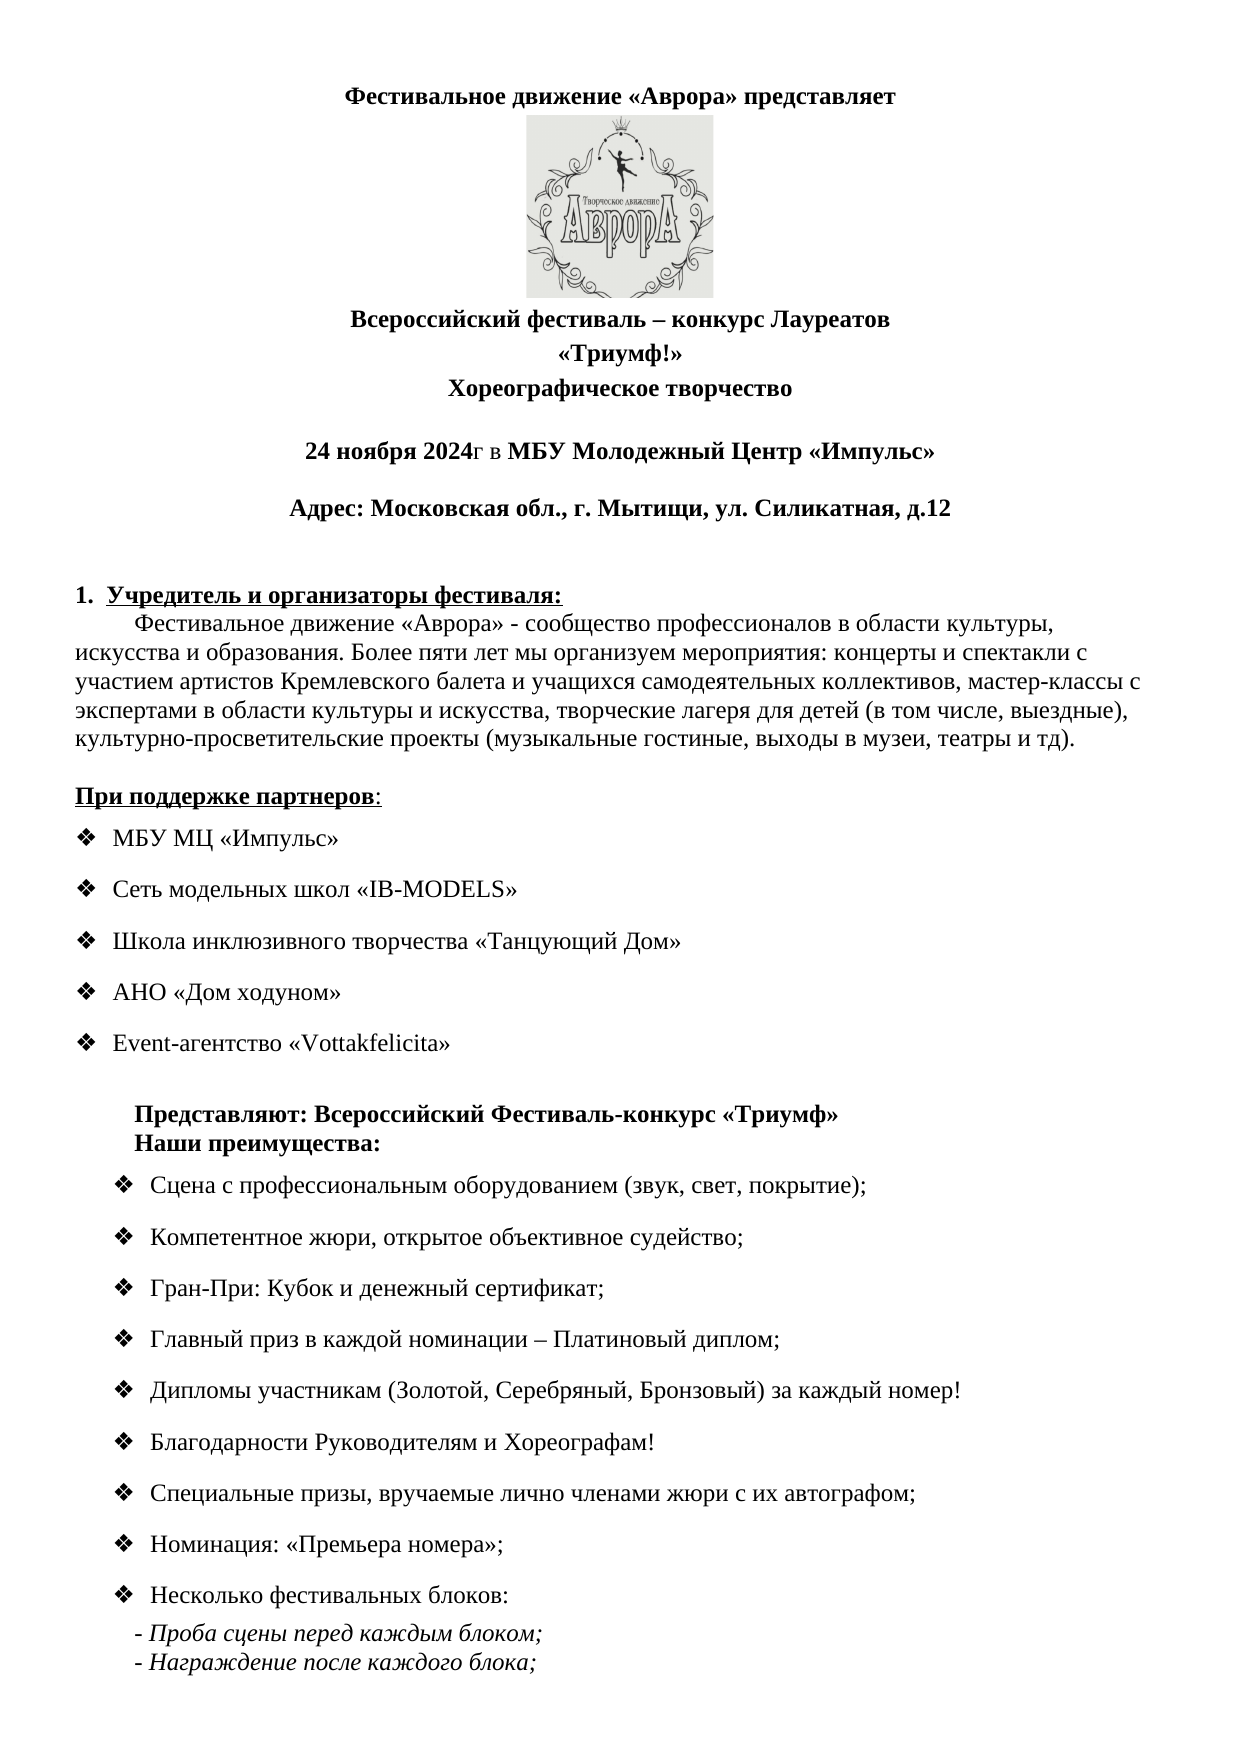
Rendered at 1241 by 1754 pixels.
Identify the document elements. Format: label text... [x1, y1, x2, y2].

list Дипломы участникам (Золотой, Серебряный, Бронзовый) за каждый номер! [112, 1362, 1165, 1413]
list Event-агентство «Vottakfelicita» [75, 1015, 1165, 1066]
text Фестивальное движение «Аврора» - сообщество профессионалов в области культуры, искусства и образования. Более пяти лет мы организуем мероприятия: концерты и спектакли с участием артистов Кремлевского балета и учащихся самодеятельных коллективов, мастер-классы с экспертами в области культуры и искусства, творческие лагеря для детей (в том числе, выездные), культурно-просветительские проекты (музыкальные гостиные, выходы в музеи, театры и тд). [75, 608, 1165, 752]
list Гран-При: Кубок и денежный сертификат; [112, 1259, 1165, 1311]
text - Проба сцены перед каждым блоком; [75, 1618, 1165, 1647]
text Хореографическое творчество [75, 373, 1165, 401]
list Главный приз в каждой номинации – Платиновый диплом; [112, 1311, 1165, 1362]
text Всероссийский фестиваль – конкурс Лауреатов [75, 304, 1165, 332]
list Несколько фестивальных блоков: [112, 1567, 1165, 1618]
text Адрес: Московская обл., г. Мытищи, ул. Силикатная, д.12 [75, 493, 1165, 522]
text «Триумф!» [75, 338, 1165, 367]
text 24 ноября 2024г в МБУ Молодежный Центр «Импульс» [75, 436, 1165, 465]
text 1. Учредитель и организаторы фестиваля: [75, 580, 1165, 608]
text При поддержке партнеров: [75, 781, 1165, 810]
list Школа инклюзивного творчества «Танцующий Дом» [75, 912, 1165, 963]
list АНО «Дом ходуном» [75, 963, 1165, 1015]
list Компетентное жюри, открытое объективное судейство; [112, 1208, 1165, 1259]
list Сеть модельных школ «IB-MODELS» [75, 861, 1165, 912]
list Специальные призы, вручаемые лично членами жюри с их автографом; [112, 1464, 1165, 1516]
list Номинация: «Премьера номера»; [112, 1516, 1165, 1567]
text Наши преимущества: [75, 1128, 1165, 1157]
list Благодарности Руководителям и Хореографам! [112, 1413, 1165, 1464]
picture [526, 115, 714, 298]
list Сцена с профессиональным оборудованием (звук, свет, покрытие); [112, 1157, 1165, 1208]
list МБУ МЦ «Импульс» [75, 810, 1165, 861]
text Представляют: Всероссийский Фестиваль-конкурс «Триумф» [75, 1099, 1165, 1128]
text Фестивальное движение «Аврора» представляет [75, 81, 1165, 109]
text - Награждение после каждого блока; [75, 1647, 1165, 1676]
